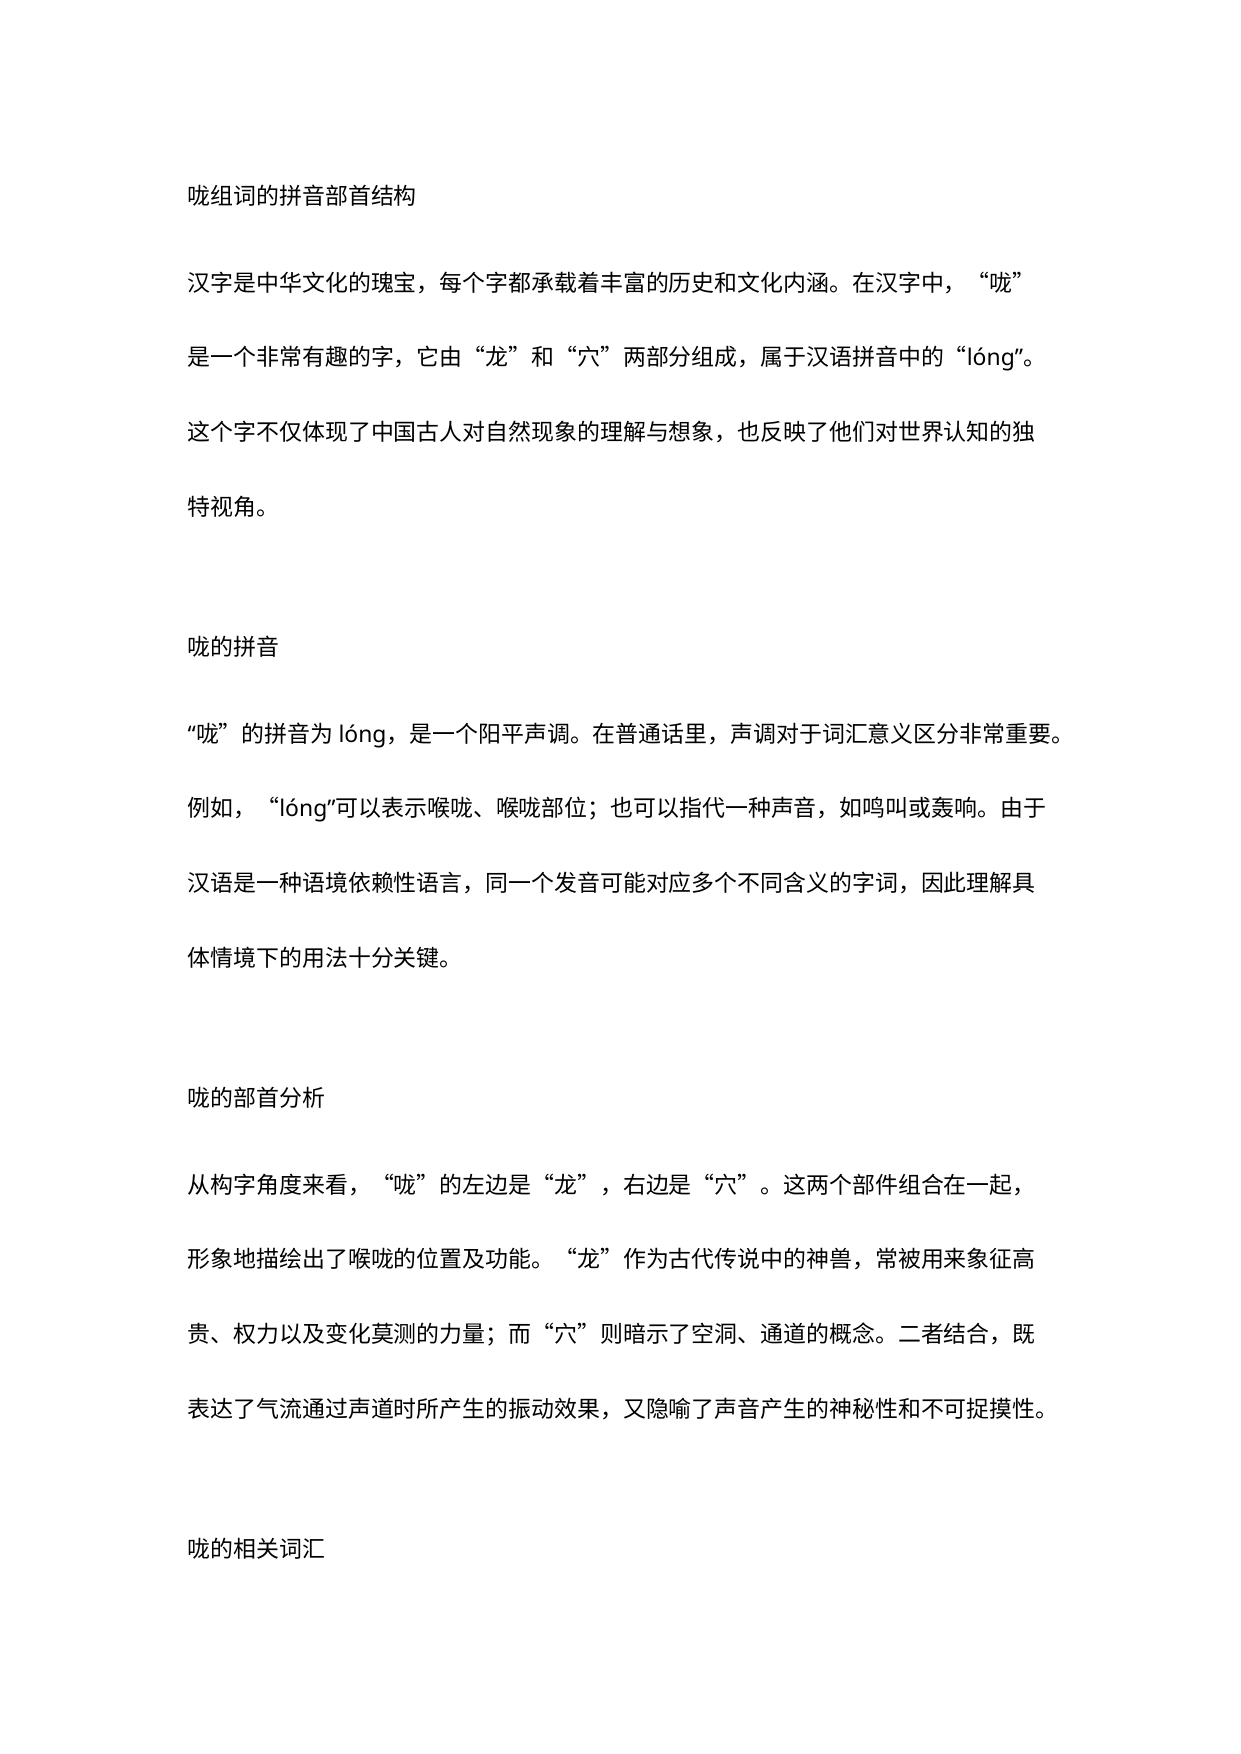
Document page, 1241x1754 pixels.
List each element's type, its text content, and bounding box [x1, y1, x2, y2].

text 咙的拼音 [187, 613, 1053, 678]
text “咙”的拼音为 lóng，是一个阳平声调。在普通话里，声调对于词汇意义区分非常重要。例如，“lóng”可以表示喉咙、喉咙部位；也可以指代一种声音，如鸣叫或轰响。由于汉语是一种语境依赖性语言，同一个发音可能对应多个不同含义的字词，因此理解具体情境下的用法十分关键。 [187, 699, 1053, 989]
text 汉字是中华文化的瑰宝，每个字都承载着丰富的历史和文化内涵。在汉字中，“咙”是一个非常有趣的字，它由“龙”和“穴”两部分组成，属于汉语拼音中的“lóng”。这个字不仅体现了中国古人对自然现象的理解与想象，也反映了他们对世界认知的独特视角。 [187, 248, 1053, 538]
text 咙的相关词汇 [187, 1515, 1053, 1580]
text 从构字角度来看，“咙”的左边是“龙”，右边是“穴”。这两个部件组合在一起，形象地描绘出了喉咙的位置及功能。“龙”作为古代传说中的神兽，常被用来象征高贵、权力以及变化莫测的力量；而“穴”则暗示了空洞、通道的概念。二者结合，既表达了气流通过声道时所产生的振动效果，又隐喻了声音产生的神秘性和不可捉摸性。 [187, 1151, 1053, 1440]
text 咙的部首分析 [187, 1064, 1053, 1129]
text 咙组词的拼音部首结构 [187, 162, 1053, 227]
